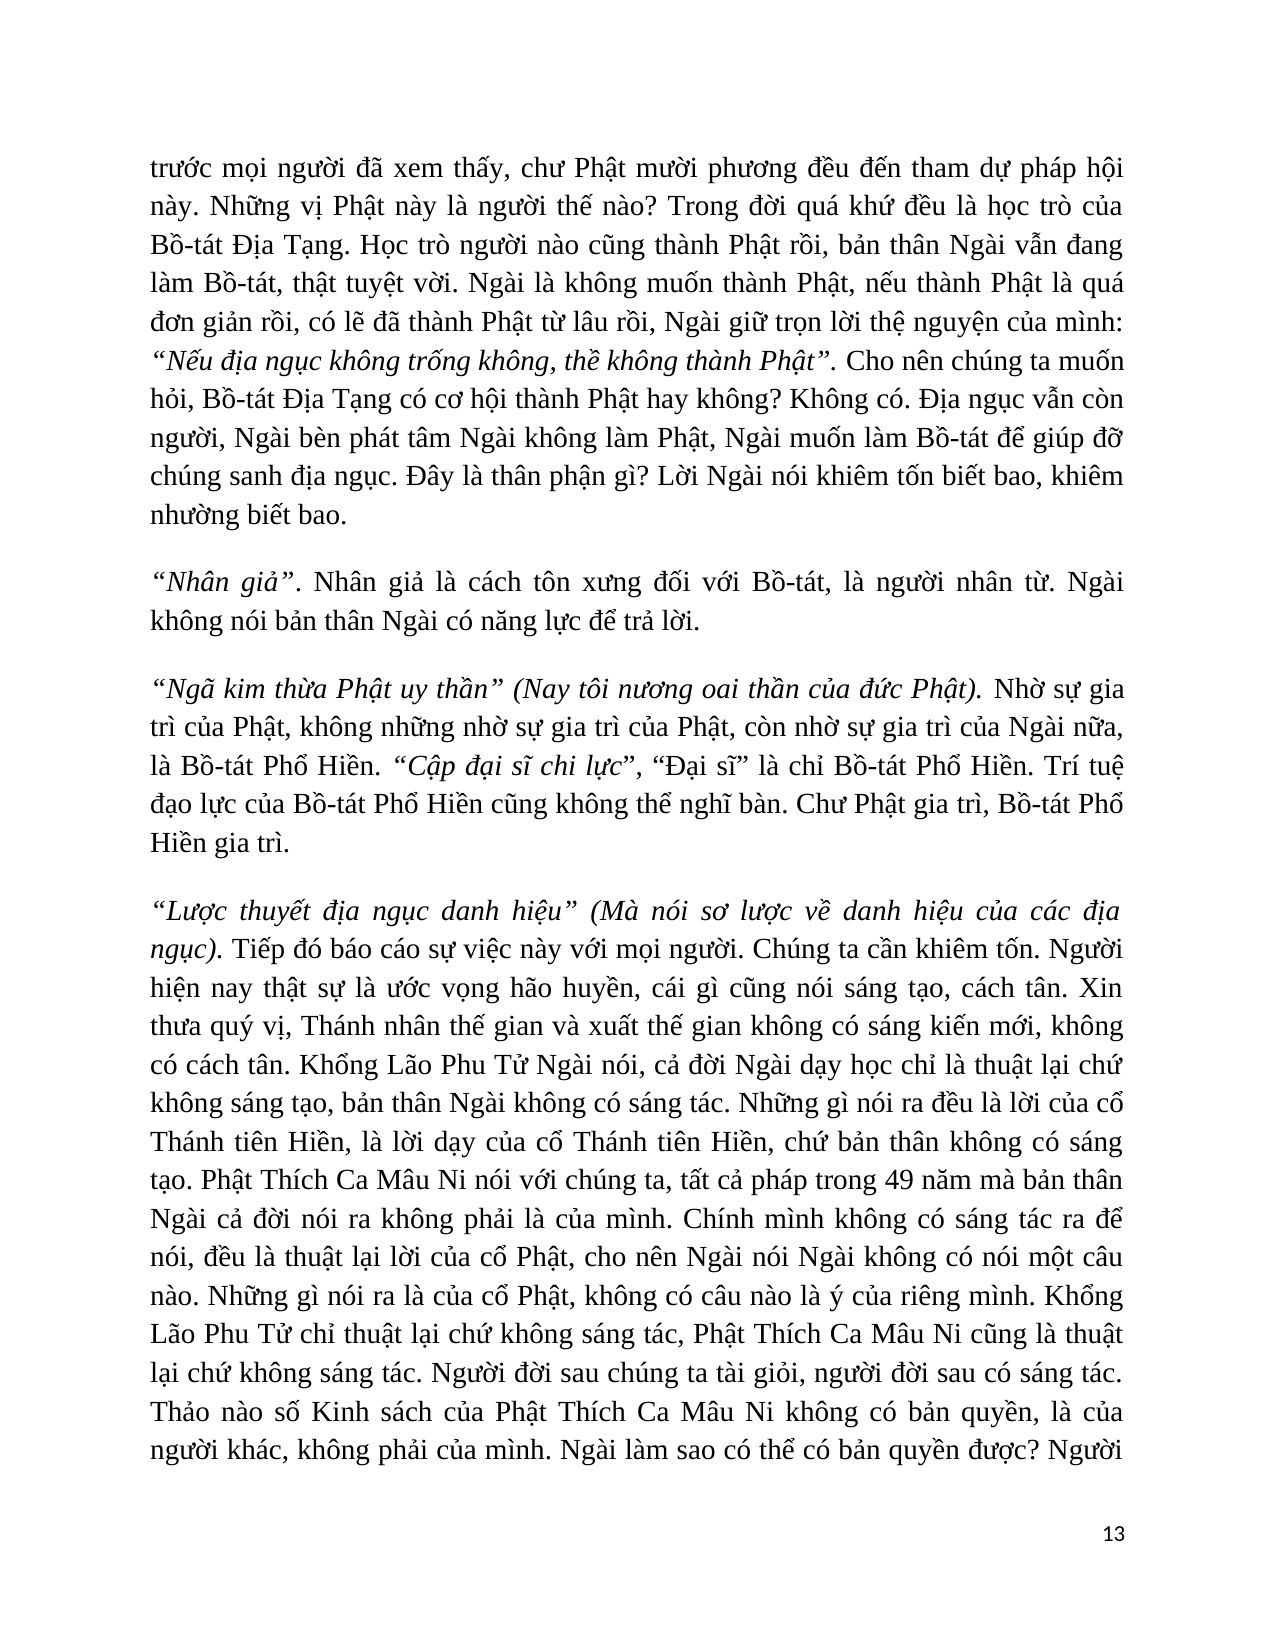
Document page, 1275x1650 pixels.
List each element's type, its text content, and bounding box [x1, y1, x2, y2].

text “Nhân giả”. Nhân giả là cách tôn xưng đối với Bồ-tát, là người nhân từ. Ngài không nói bản thân Ngài có năng lực để trả lời. [150, 564, 1125, 637]
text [150, 893, 1125, 1466]
text “Ngã kim thừa Phật uy thần” (Nay tôi nương oai thần của đức Phật). Nhờ sự gia trì của Phật, không những nhờ sự gia trì của Phật, còn nhờ sự gia trì của Ngài nữa, là Bồ-tát Phổ Hiền. “Cập đại sĩ chi lực”, “Đại sĩ” là chỉ Bồ-tát Phổ Hiền. Trí tuệ đạo lực của Bồ-tát Phổ Hiền cũng không thể nghĩ bàn. Chư Phật gia trì, Bồ-tát Phổ Hiền gia trì. [150, 671, 1125, 858]
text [150, 150, 1125, 530]
